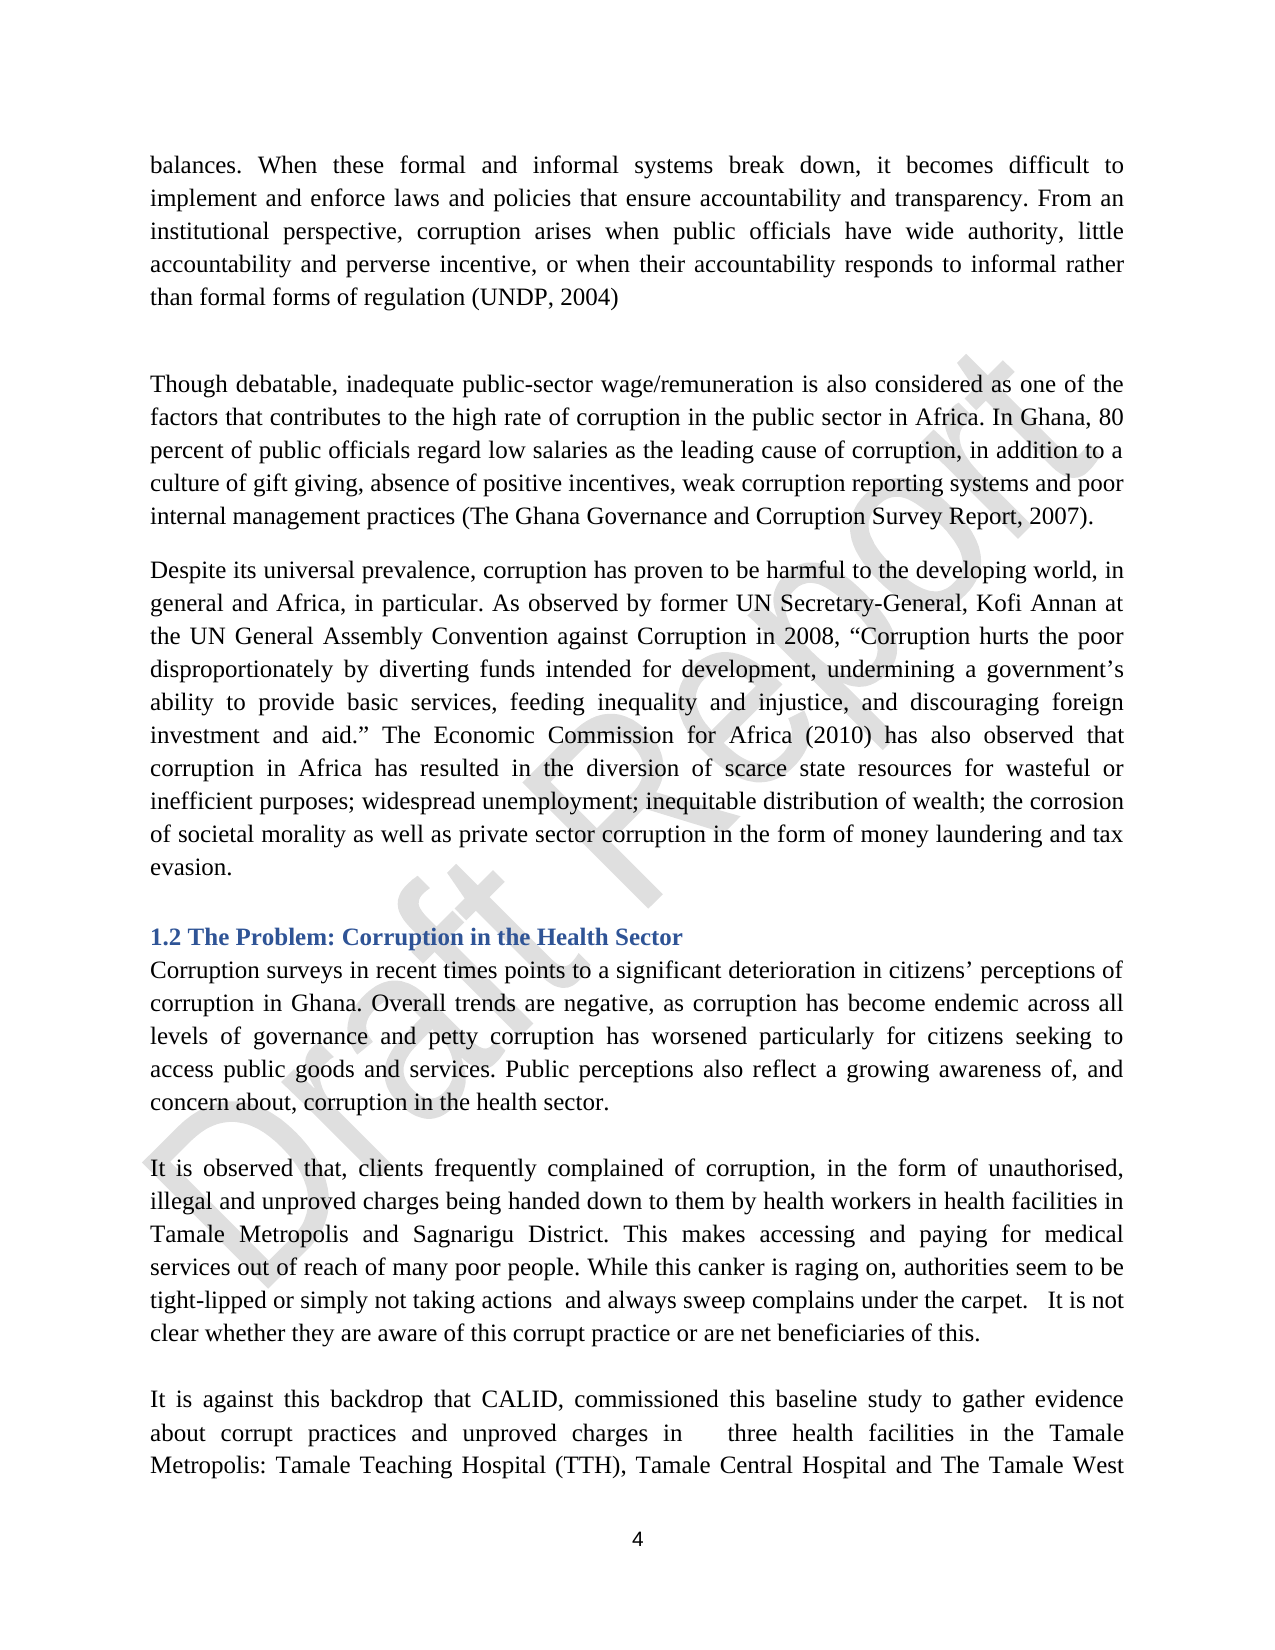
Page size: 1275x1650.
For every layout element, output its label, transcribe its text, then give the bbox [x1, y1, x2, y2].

text Corruption surveys in recent times points to a significant deterioration in citizens’ perceptions of corruption in Ghana. Overall trends are negative, as corruption has become endemic across all levels of governance and petty corruption has worsened particularly for citizens seeking to access public goods and services. Public perceptions also reflect a growing awareness of, and concern about, corruption in the health sector. [150, 955, 1125, 1116]
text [150, 150, 1125, 311]
text Though debatable, inadequate public-sector wage/remuneration is also considered as one of the factors that contributes to the high rate of corruption in the public sector in Africa. In Ghana, 80 percent of public officials regard low salaries as the leading cause of corruption, in addition to a culture of gift giving, absence of positive incentives, weak corruption reporting systems and poor internal management practices (The Ghana Governance and Corruption Survey Report, 2007). [150, 369, 1125, 530]
subtitle 1.2 The Problem: Corruption in the Health Sector [150, 922, 1125, 951]
text Despite its universal prevalence, corruption has proven to be harmful to the developing world, in general and Africa, in particular. As observed by former UN Secretary-General, Kofi Annan at the UN General Assembly Convention against Corruption in 2008, “Corruption hurts the poor disproportionately by diverting funds intended for development, undermining a government’s ability to provide basic services, feeding inequality and injustice, and discouraging foreign investment and aid.” The Economic Commission for Africa (2010) has also observed that corruption in Africa has resulted in the diversion of scarce state resources for wasteful or inefficient purposes; widespread unemployment; inequitable distribution of wealth; the corrosion of societal morality as well as private sector corruption in the form of money laundering and tax evasion. [150, 555, 1125, 881]
text It is observed that, clients frequently complained of corruption, in the form of unauthorised, illegal and unproved charges being handed down to them by health workers in health facilities in Tamale Metropolis and Sagnarigu District. This makes accessing and paying for medical services out of reach of many poor people. While this canker is raging on, authorities seem to be tight-lipped or simply not taking actions and always sweep complains under the carpet. It is not clear whether they are aware of this corrupt practice or are net beneficiaries of this. [150, 1153, 1125, 1347]
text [150, 1384, 1125, 1479]
